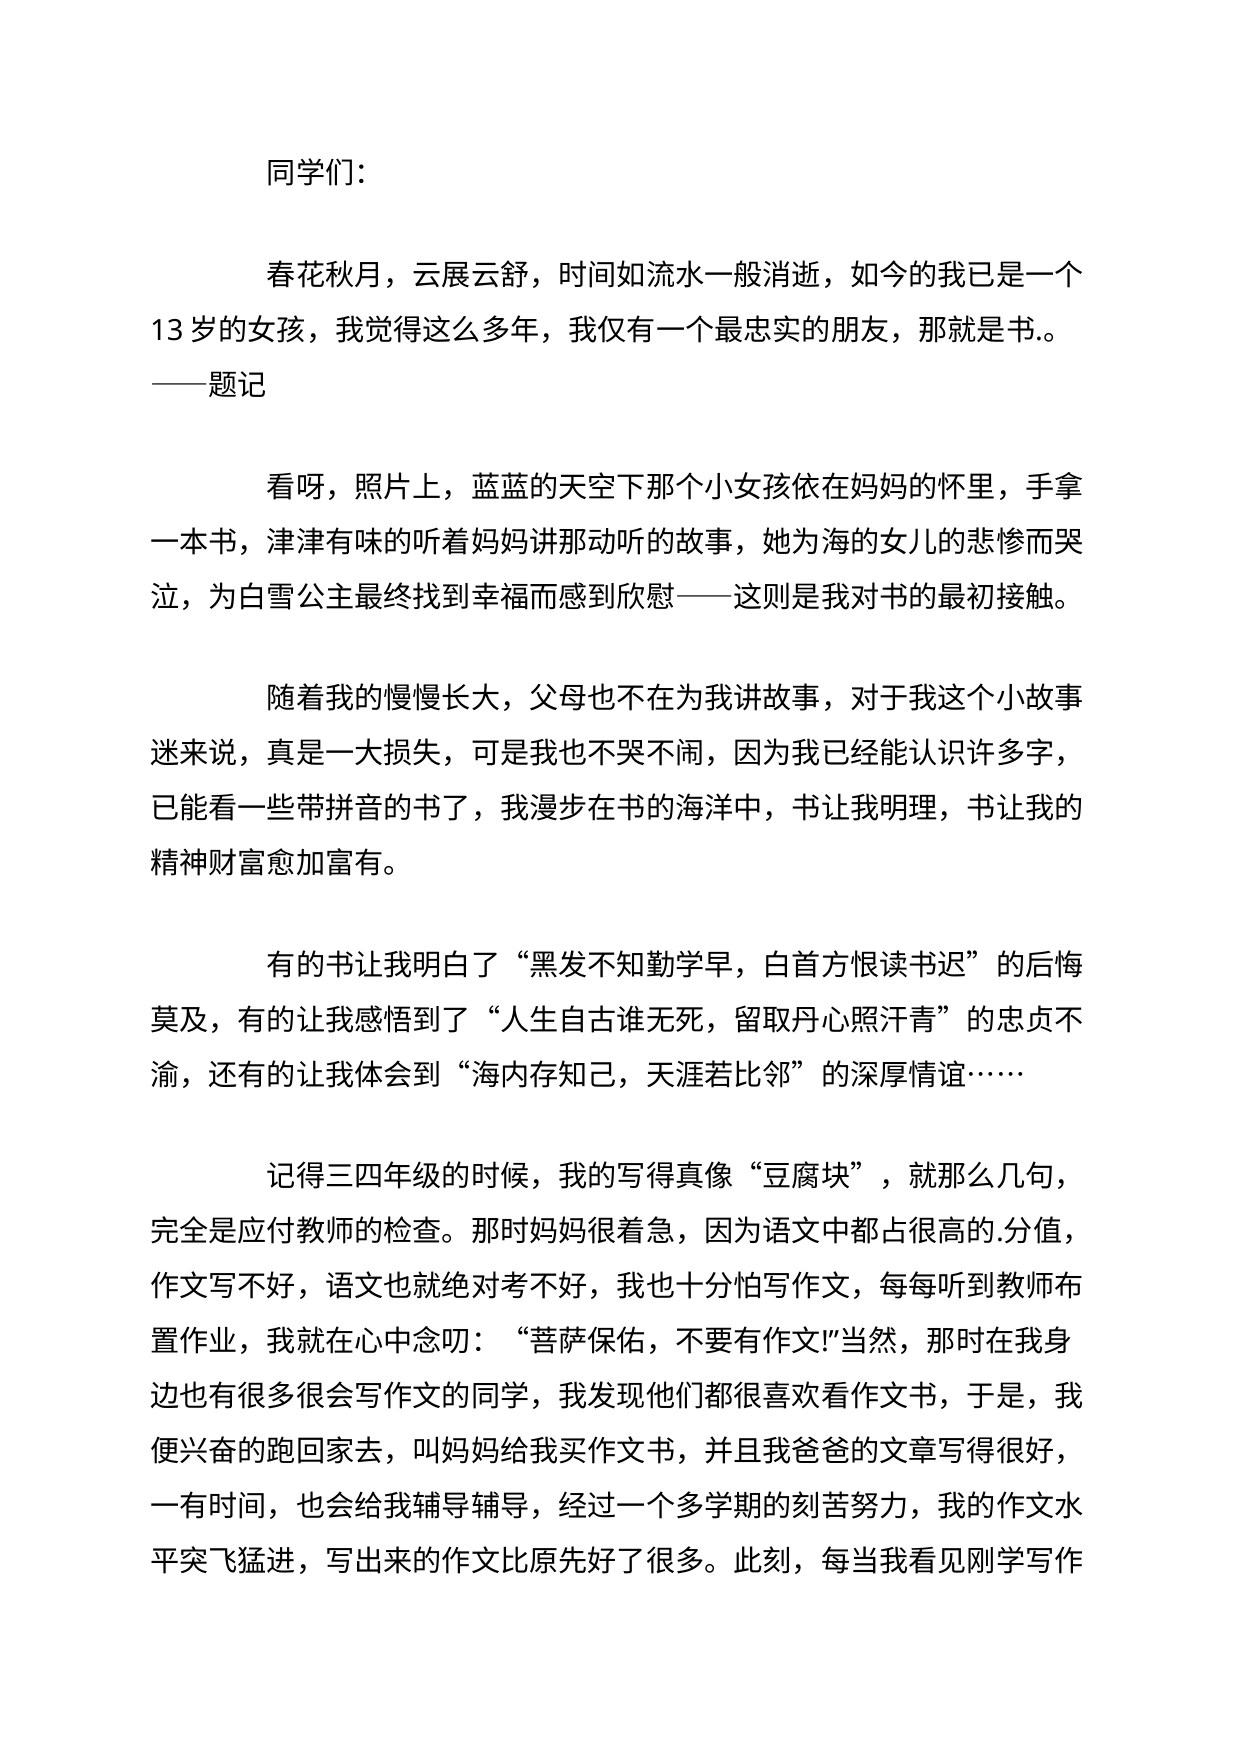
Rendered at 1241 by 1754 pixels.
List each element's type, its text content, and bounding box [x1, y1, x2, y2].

text 有的书让我明白了“黑发不知勤学早，白首方恨读书迟”的后悔莫及，有的让我感悟到了“人生自古谁无死，留取丹心照汗青”的忠贞不渝，还有的让我体会到“海内存知己，天涯若比邻”的深厚情谊…… [150, 941, 1090, 1093]
text 春花秋月，云展云舒，时间如流水一般消逝，如今的我已是一个13岁的女孩，我觉得这么多年，我仅有一个最忠实的朋友，那就是书.。——题记 [150, 252, 1090, 404]
text 看呀，照片上，蓝蓝的天空下那个小女孩依在妈妈的怀里，手拿一本书，津津有味的听着妈妈讲那动听的故事，她为海的女儿的悲惨而哭泣，为白雪公主最终找到幸福而感到欣慰——这则是我对书的最初接触。 [150, 463, 1090, 616]
text 随着我的慢慢长大，父母也不在为我讲故事，对于我这个小故事迷来说，真是一大损失，可是我也不哭不闹，因为我已经能认识许多字，已能看一些带拼音的书了，我漫步在书的海洋中，书让我明理，书让我的精神财富愈加富有。 [150, 675, 1090, 882]
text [150, 1153, 1090, 1580]
text 同学们： [150, 150, 1090, 192]
